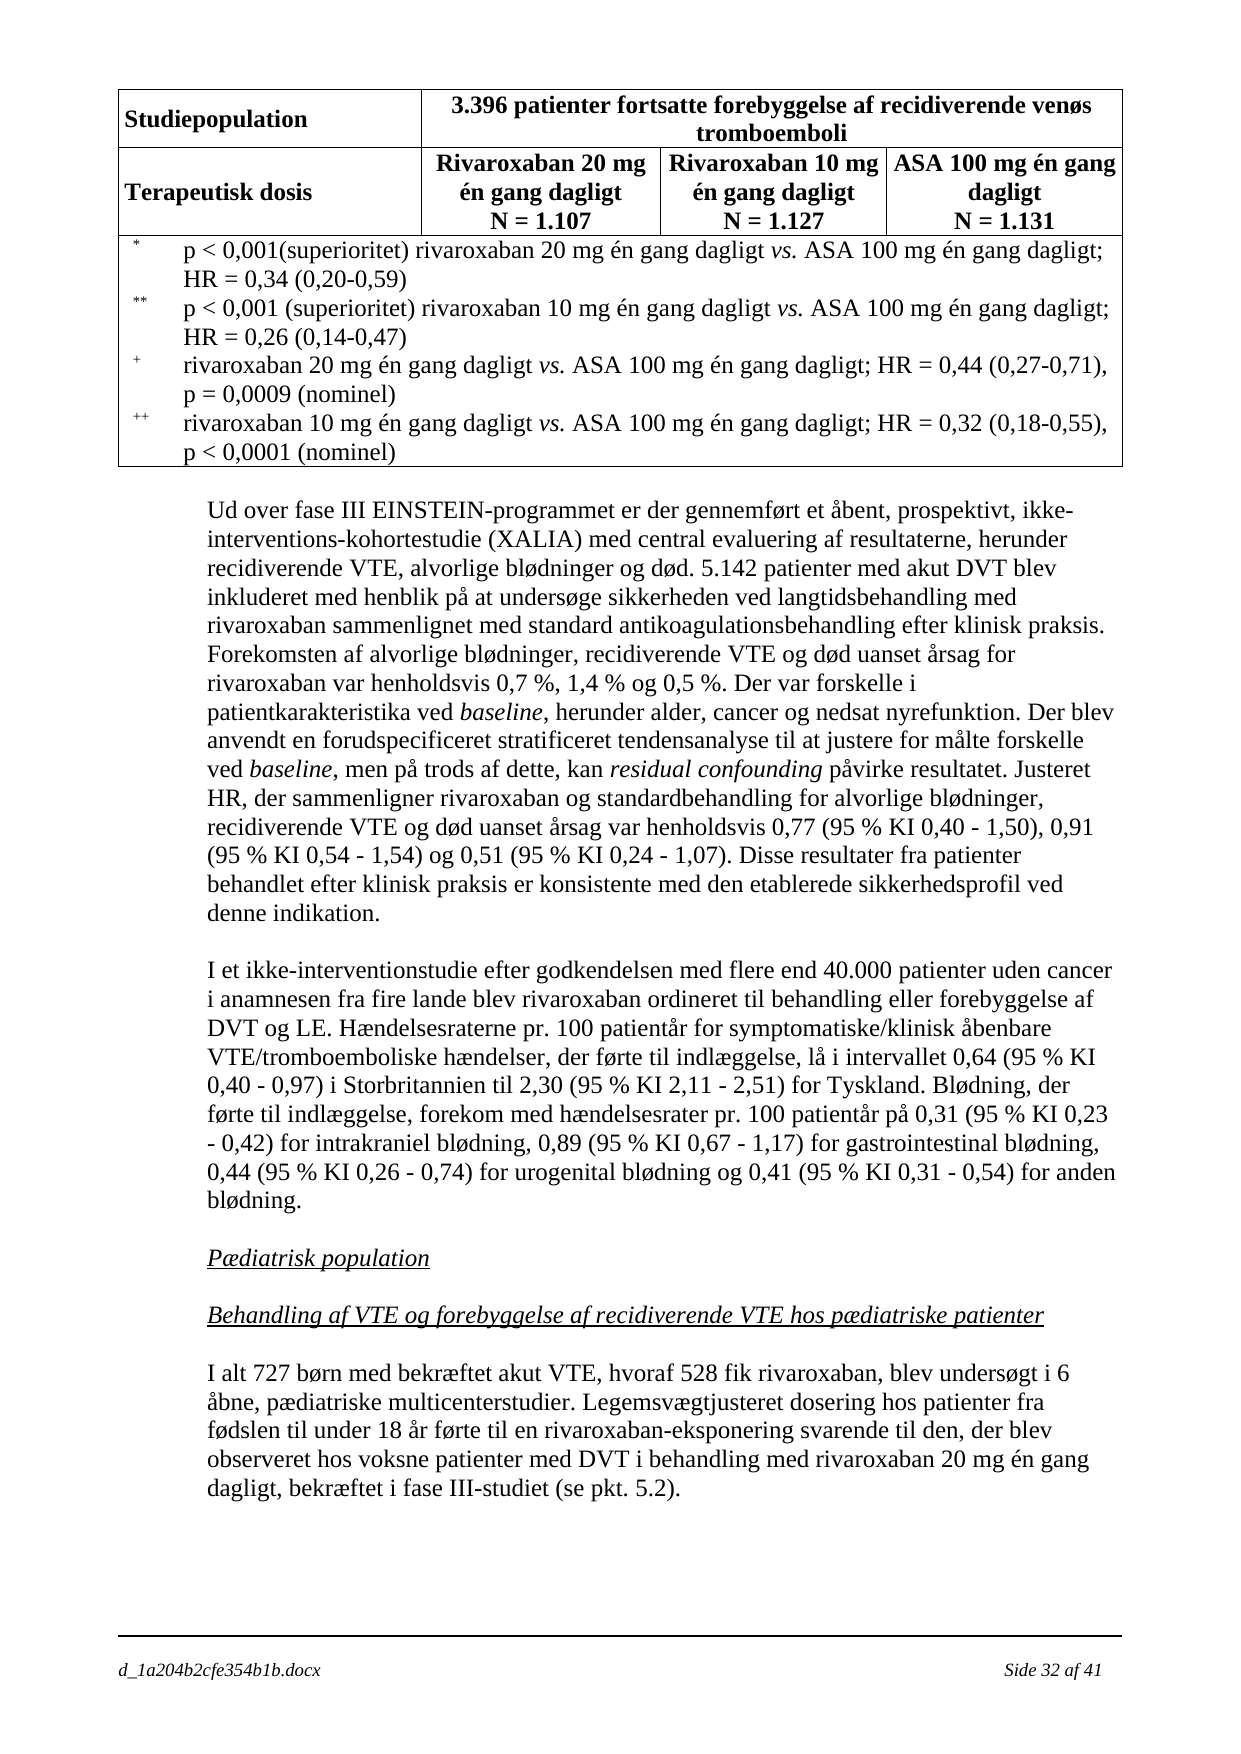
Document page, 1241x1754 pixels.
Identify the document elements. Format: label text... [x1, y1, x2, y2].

table_cell Rivaroxaban 20 mg én gang dagligt N = 1.107 [422, 148, 660, 234]
table_cell * p < 0,001(superioritet) rivaroxaban 20 mg én gang dagligt vs. ASA 100 mg én gang dagligt; HR = 0,34 (0,20-0,59) ** p < 0,001 (superioritet) rivaroxaban 10 mg én gang dagligt vs. ASA 100 mg én gang dagligt; HR = 0,26 (0,14-0,47) + rivaroxaban 20 mg én gang dagligt vs. ASA 100 mg én gang dagligt; HR = 0,44 (0,27-0,71), p = 0,0009 (nominel) ++ rivaroxaban 10 mg én gang dagligt vs. ASA 100 mg én gang dagligt; HR = 0,32 (0,18-0,55), p < 0,0001 (nominel) [119, 236, 1122, 466]
table_cell Rivaroxaban 10 mg én gang dagligt N = 1.127 [661, 148, 886, 234]
text I et ikke-interventionstudie efter godkendelsen med flere end 40.000 patienter uden cancer i anamnesen fra fire lande blev rivaroxaban ordineret til behandling eller forebyggelse af DVT og LE. Hændelsesraterne pr. 100 patientår for symptomatiske/klinisk åbenbare VTE/tromboemboliske hændelser, der førte til indlæggelse, lå i intervallet 0,64 (95 % KI 0,40 - 0,97) i Storbritannien til 2,30 (95 % KI 2,11 - 2,51) for Tyskland. Blødning, der førte til indlæggelse, forekom med hændelsesrater pr. 100 patientår på 0,31 (95 % KI 0,23 - 0,42) for intrakraniel blødning, 0,89 (95 % KI 0,67 - 1,17) for gastrointestinal blødning, 0,44 (95 % KI 0,26 - 0,74) for urogenital blødning og 0,41 (95 % KI 0,31 - 0,54) for anden blødning. [207, 955, 1122, 1214]
text Ud over fase III EINSTEIN-programmet er der gennemført et åbent, prospektivt, ikke-interventions-kohortestudie (XALIA) med central evaluering af resultaterne, herunder recidiverende VTE, alvorlige blødninger og død. 5.142 patienter med akut DVT blev inkluderet med henblik på at undersøge sikkerheden ved langtidsbehandling med rivaroxaban sammenlignet med standard antikoagulationsbehandling efter klinisk praksis. Forekomsten af alvorlige blødninger, recidiverende VTE og død uanset årsag for rivaroxaban var henholdsvis 0,7 %, 1,4 % og 0,5 %. Der var forskelle i patientkarakteristika ved baseline, herunder alder, cancer og nedsat nyrefunktion. Der blev anvendt en forudspecificeret stratificeret tendensanalyse til at justere for målte forskelle ved baseline, men på trods af dette, kan residual confounding påvirke resultatet. Justeret HR, der sammenligner rivaroxaban og standardbehandling for alvorlige blødninger, recidiverende VTE og død uanset årsag var henholdsvis 0,77 (95 % KI 0,40 - 1,50), 0,91 (95 % KI 0,54 - 1,54) og 0,51 (95 % KI 0,24 - 1,07). Disse resultater fra patienter behandlet efter klinisk praksis er konsistente med den etablerede sikkerhedsprofil ved denne indikation. [207, 495, 1122, 927]
text Pædiatrisk population [207, 1243, 1122, 1272]
table_cell ASA 100 mg én gang dagligt N = 1.131 [887, 148, 1122, 234]
text Behandling af VTE og forebyggelse af recidiverende VTE hos pædiatriske patienter [207, 1300, 1122, 1329]
table_header Studiepopulation [119, 90, 421, 147]
table_cell Terapeutisk dosis [119, 148, 421, 234]
table_header 3.396 patienter fortsatte forebyggelse af recidiverende venøs tromboemboli [422, 90, 1122, 147]
text I alt 727 børn med bekræftet akut VTE, hvoraf 528 fik rivaroxaban, blev undersøgt i 6 åbne, pædiatriske multicenterstudier. Legemsvægtjusteret dosering hos patienter fra fødslen til under 18 år førte til en rivaroxaban-eksponering svarende til den, der blev observeret hos voksne patienter med DVT i behandling med rivaroxaban 20 mg én gang dagligt, bekræftet i fase III-studiet (se pkt. 5.2). [207, 1358, 1122, 1502]
